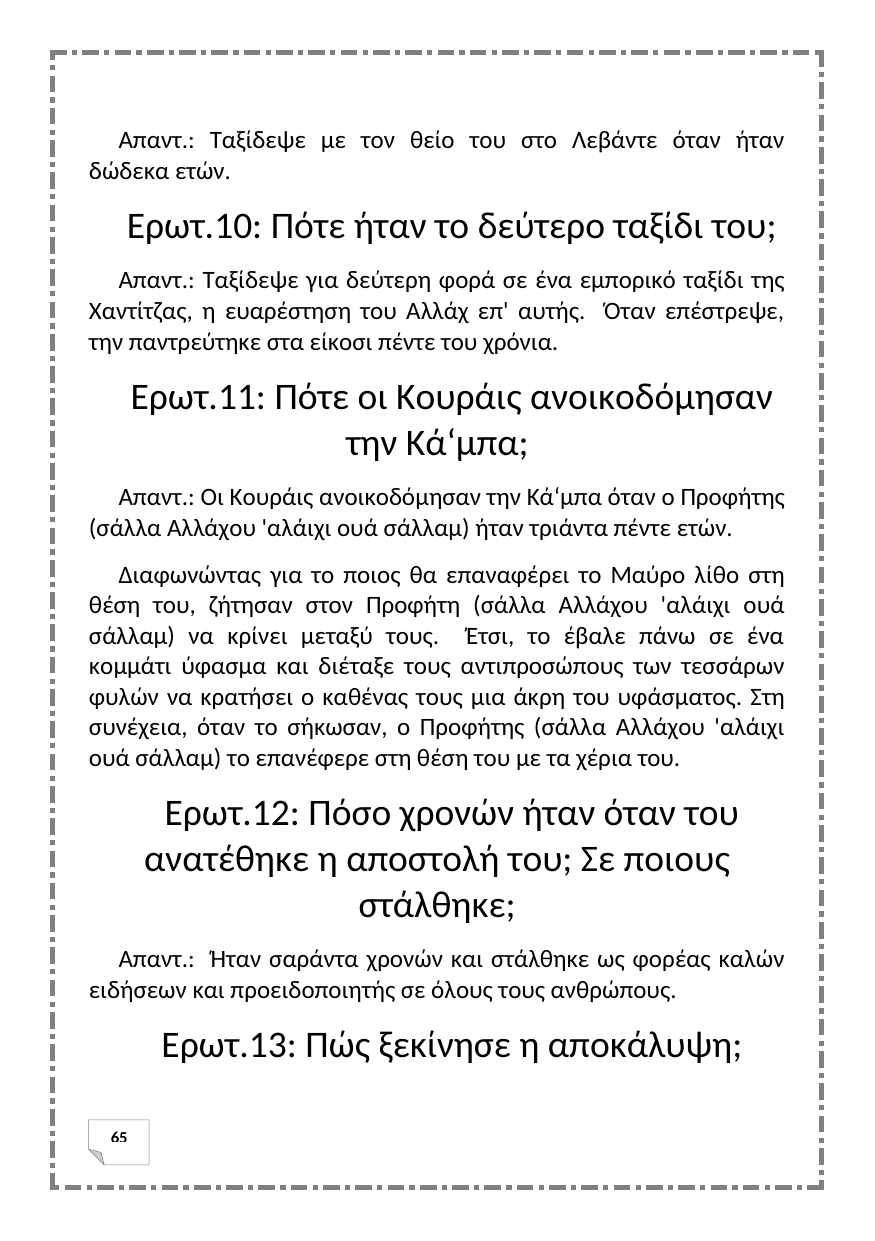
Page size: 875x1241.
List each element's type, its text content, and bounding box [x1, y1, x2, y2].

subtitle Ερωτ.10: Πότε ήταν το δεύτερο ταξίδι του; [89, 202, 785, 248]
text Απαντ.: Ταξίδεψε για δεύτερη φορά σε ένα εμπορικό ταξίδι της Χαντίτζας, η ευαρέστηση του Αλλάχ επ' αυτής. Όταν επέστρεψε, την παντρεύτηκε στα είκοσι πέντε του χρόνια. [89, 265, 785, 356]
text Διαφωνώντας για το ποιος θα επαναφέρει το Μαύρο λίθο στη θέση του, ζήτησαν στον Προφήτη (σάλλα Αλλάχου 'αλάιχι ουά σάλλαμ) να κρίνει μεταξύ τους. Έτσι, το έβαλε πάνω σε ένα κομμάτι ύφασμα και διέταξε τους αντιπροσώπους των τεσσάρων φυλών να κρατήσει ο καθένας τους μια άκρη του υφάσματος. Στη συνέχεια, όταν το σήκωσαν, ο Προφήτης (σάλλα Αλλάχου 'αλάιχι ουά σάλλαμ) το επανέφερε στη θέση του με τα χέρια του. [89, 559, 785, 773]
text Απαντ.: Οι Κουράις ανοικοδόμησαν την Κά‘μπα όταν ο Προφήτης (σάλλα Αλλάχου 'αλάιχι ουά σάλλαμ) ήταν τριάντα πέντε ετών. [89, 481, 785, 542]
subtitle Ερωτ.12: Πόσο χρονών ήταν όταν του ανατέθηκε η αποστολή του; Σε ποιους στάλθηκε; [89, 789, 785, 927]
subtitle Ερωτ.13: Πώς ξεκίνησε η αποκάλυψη; [89, 1021, 785, 1067]
text Απαντ.: Ταξίδεψε με τον θείο του στο Λεβάντε όταν ήταν δώδεκα ετών. [89, 124, 785, 186]
text Απαντ.: Ήταν σαράντα χρονών και στάλθηκε ως φορέας καλών ειδήσεων και προειδοποιητής σε όλους τους ανθρώπους. [89, 943, 785, 1004]
subtitle Ερωτ.11: Πότε οι Κουράις ανοικοδόμησαν την Κά‘μπα; [89, 373, 785, 464]
